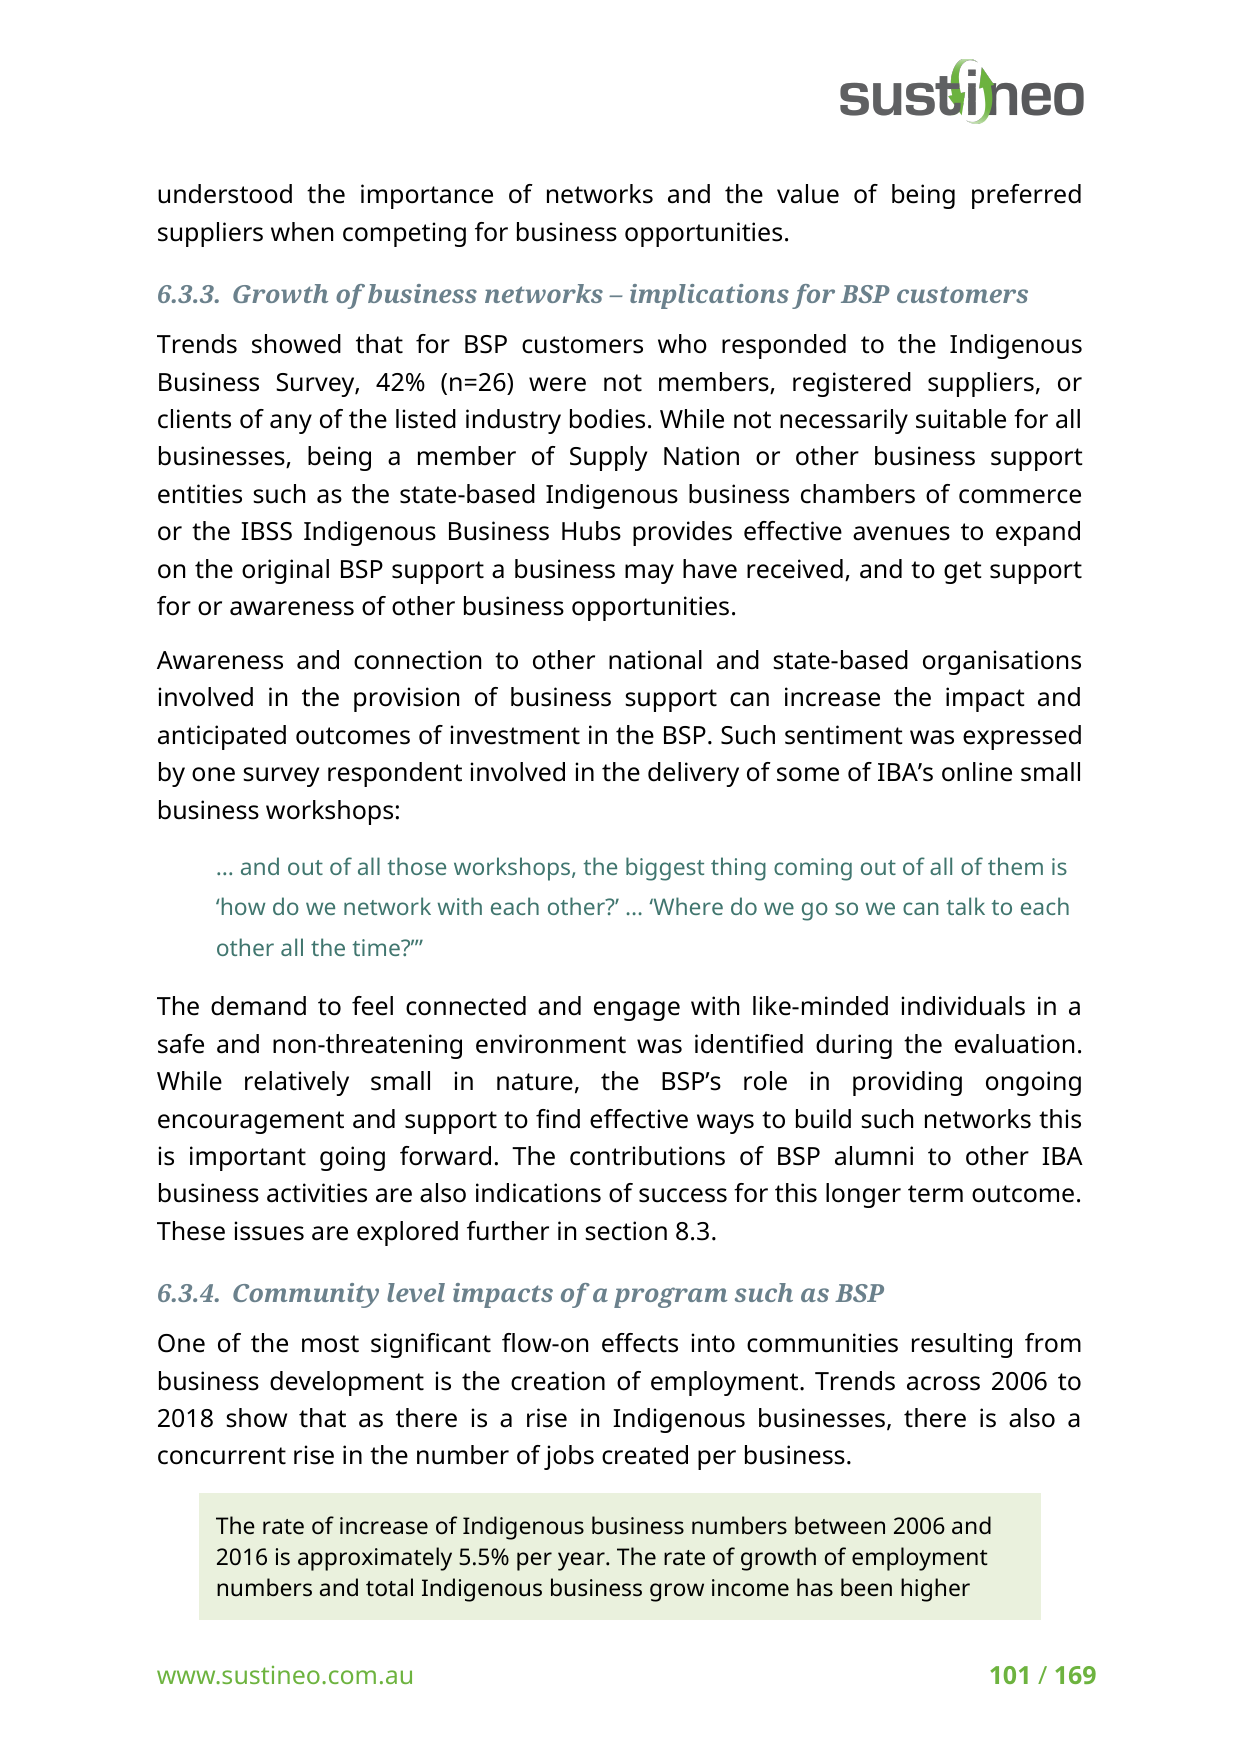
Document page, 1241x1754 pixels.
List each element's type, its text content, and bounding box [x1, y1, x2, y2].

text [199, 1493, 1041, 1620]
text Trends showed that for BSP customers who responded to the Indigenous Business Survey, 42% (n=26) were not members, registered suppliers, or clients of any of the listed industry bodies. While not necessarily suitable for all businesses, being a member of Supply Nation or other business support entities such as the state-based Indigenous business chambers of commerce or the IBSS Indigenous Business Hubs provides effective avenues to expand on the original BSP support a business may have received, and to get support for or awareness of other business opportunities. [157, 327, 1084, 623]
text One of the most significant flow-on effects into communities resulting from business development is the creation of employment. Trends across 2006 to 2018 show that as there is a rise in Indigenous businesses, there is also a concurrent rise in the number of jobs created per business. [157, 1326, 1084, 1472]
text Awareness and connection to other national and state-based organisations involved in the provision of business support can increase the impact and anticipated outcomes of investment in the BSP. Such sentiment was expressed by one survey respondent involved in the delivery of some of IBA’s online small business workshops: [157, 643, 1084, 826]
subtitle Community level impacts of a program such as BSP [157, 1276, 1084, 1310]
subtitle Growth of business networks – implications for BSP customers [157, 277, 1084, 311]
text … and out of all those workshops, the biggest thing coming out of all of them is ‘how do we network with each other?’ … ‘Where do we go so we can talk to each other all the time?’” [216, 851, 1084, 963]
picture [840, 59, 1084, 124]
text The demand to feel connected and engage with like-minded individuals in a safe and non-threatening environment was identified during the evaluation. While relatively small in nature, the BSP’s role in providing ongoing encouragement and support to find effective ways to build such networks this is important going forward. The contributions of BSP alumni to other IBA business activities are also indications of success for this longer term outcome. These issues are explored further in section 8.3. [157, 989, 1084, 1247]
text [157, 177, 1084, 249]
